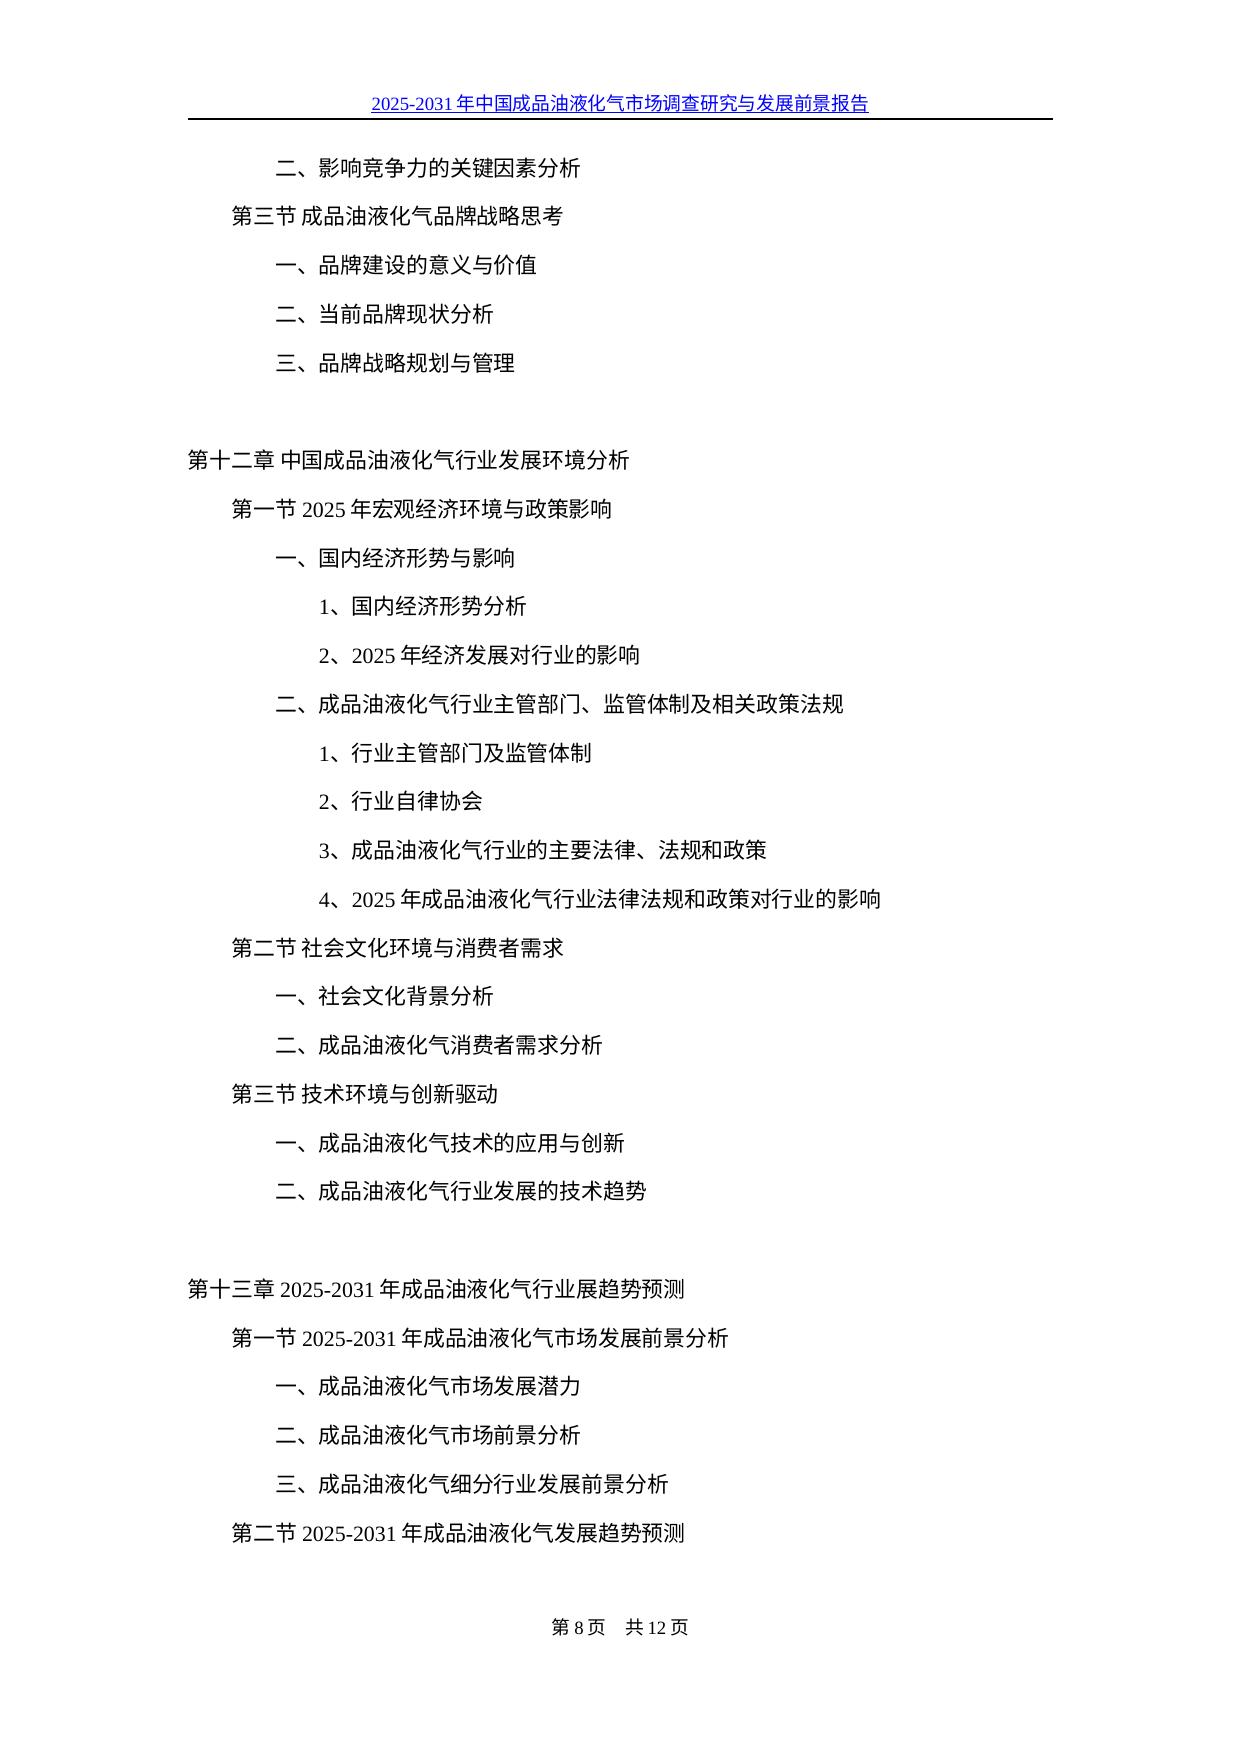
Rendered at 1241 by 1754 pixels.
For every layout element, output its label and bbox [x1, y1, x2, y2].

text [187, 150, 1053, 1548]
